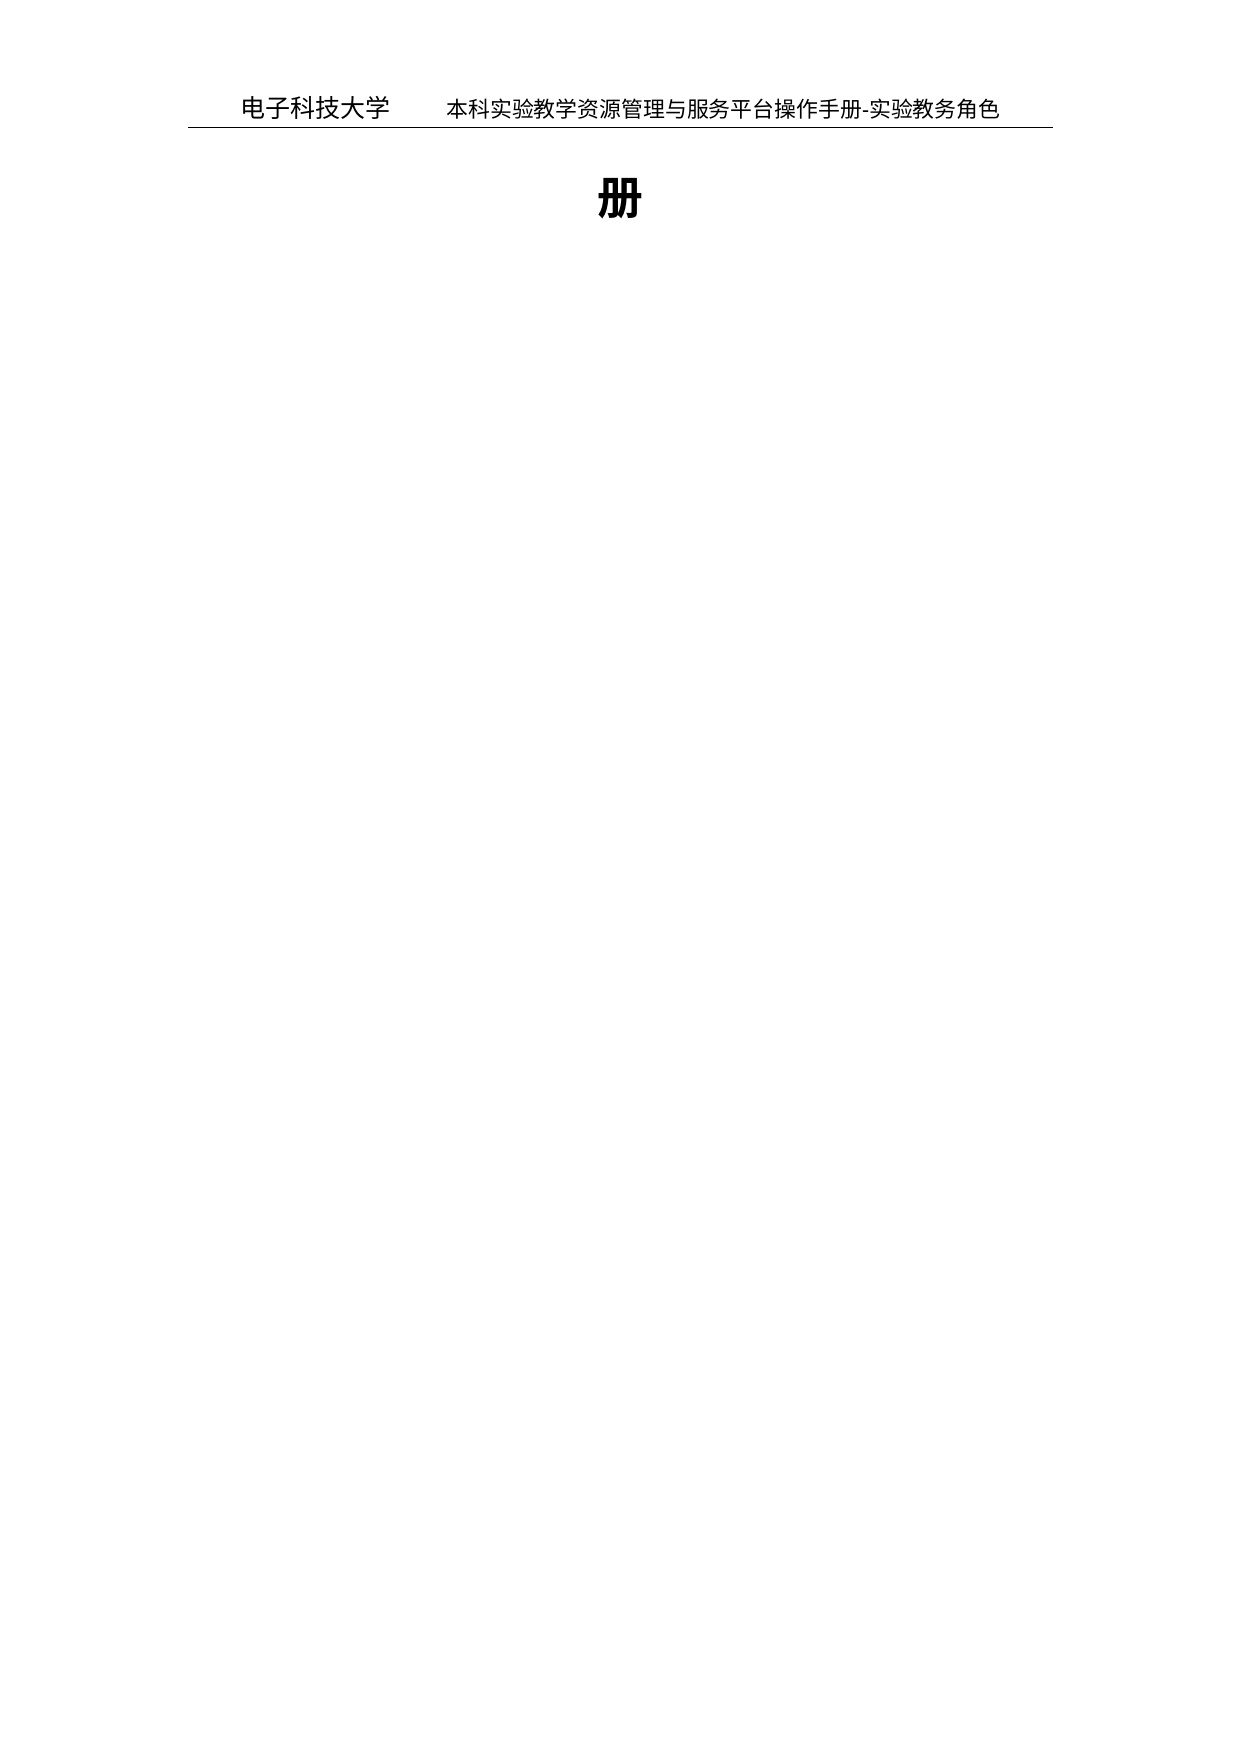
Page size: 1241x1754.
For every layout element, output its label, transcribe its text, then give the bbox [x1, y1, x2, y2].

text 册 [187, 160, 1053, 228]
